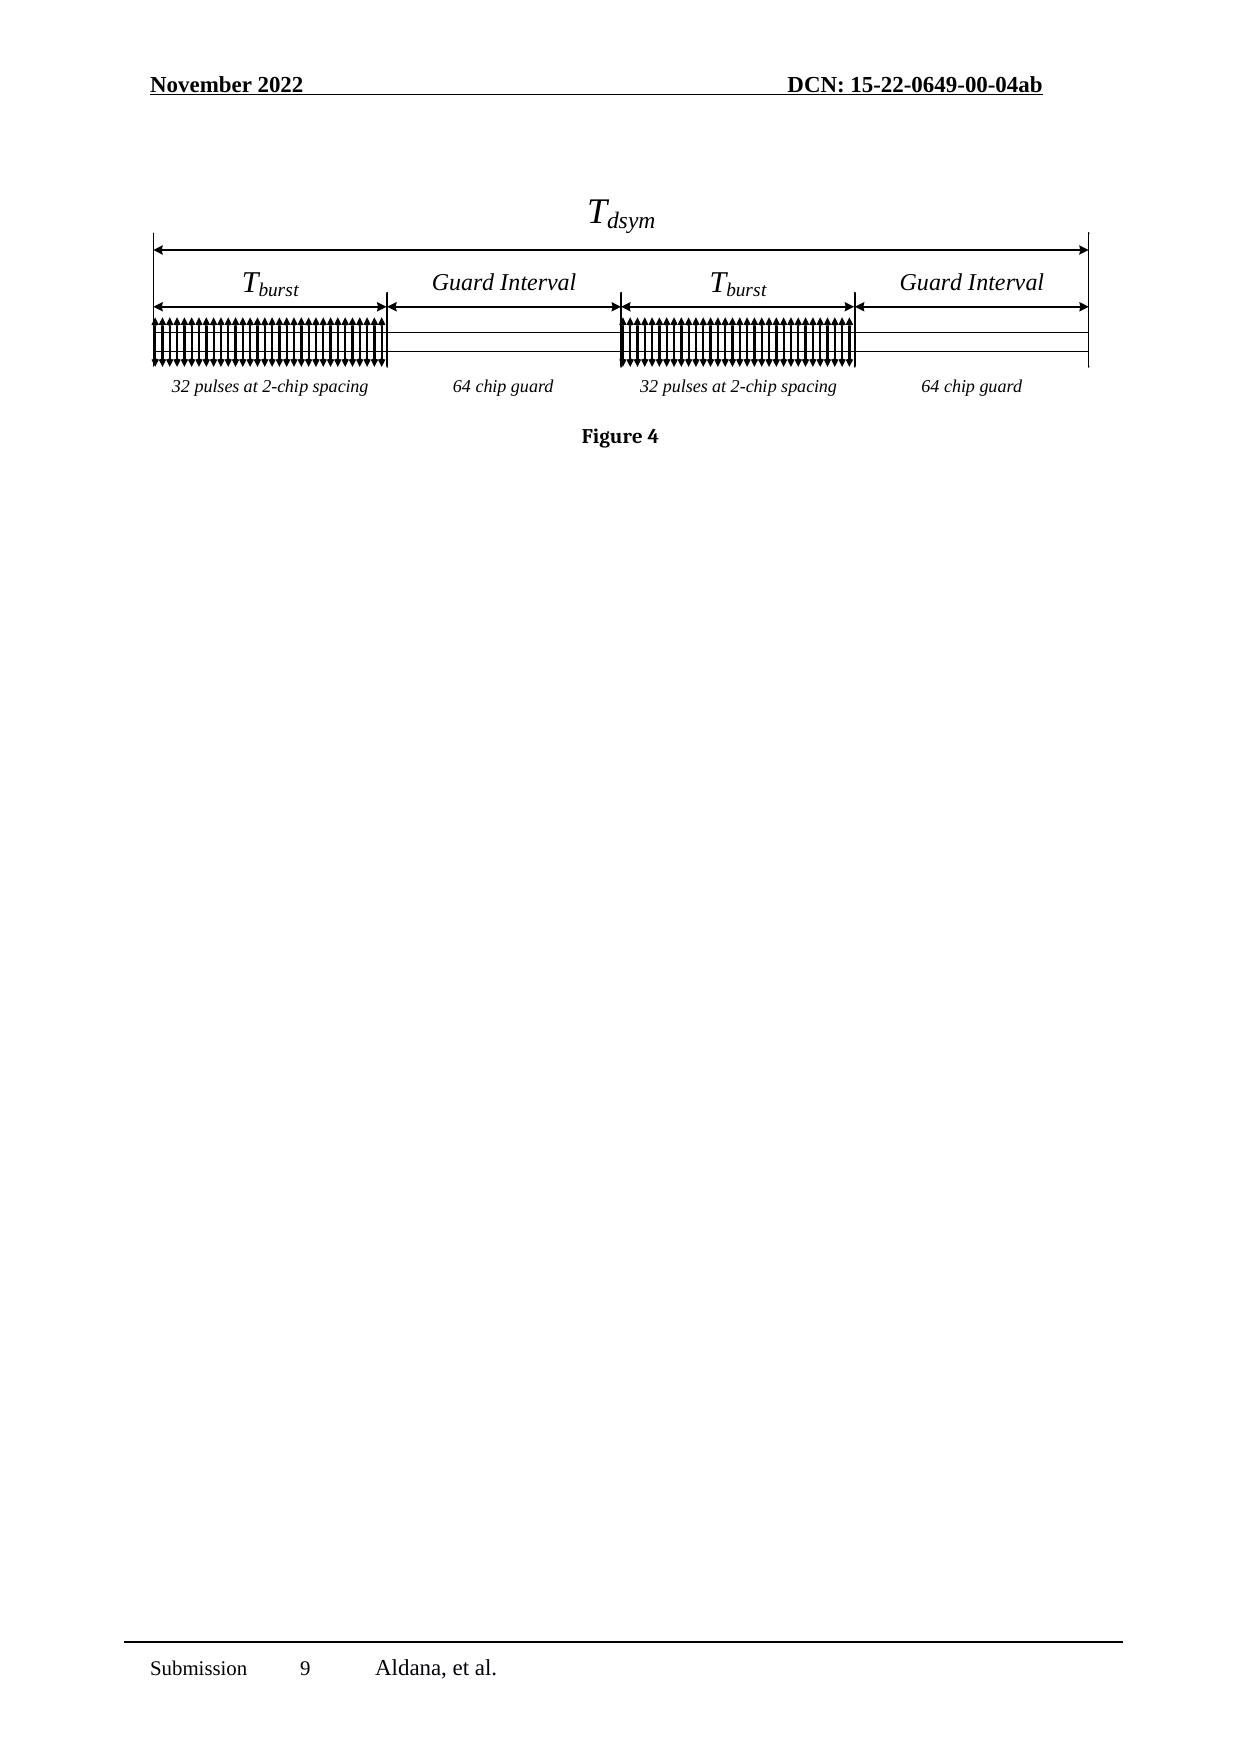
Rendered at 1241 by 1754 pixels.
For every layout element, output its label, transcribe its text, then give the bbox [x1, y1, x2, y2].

text Figure 4 [150, 424, 1090, 448]
